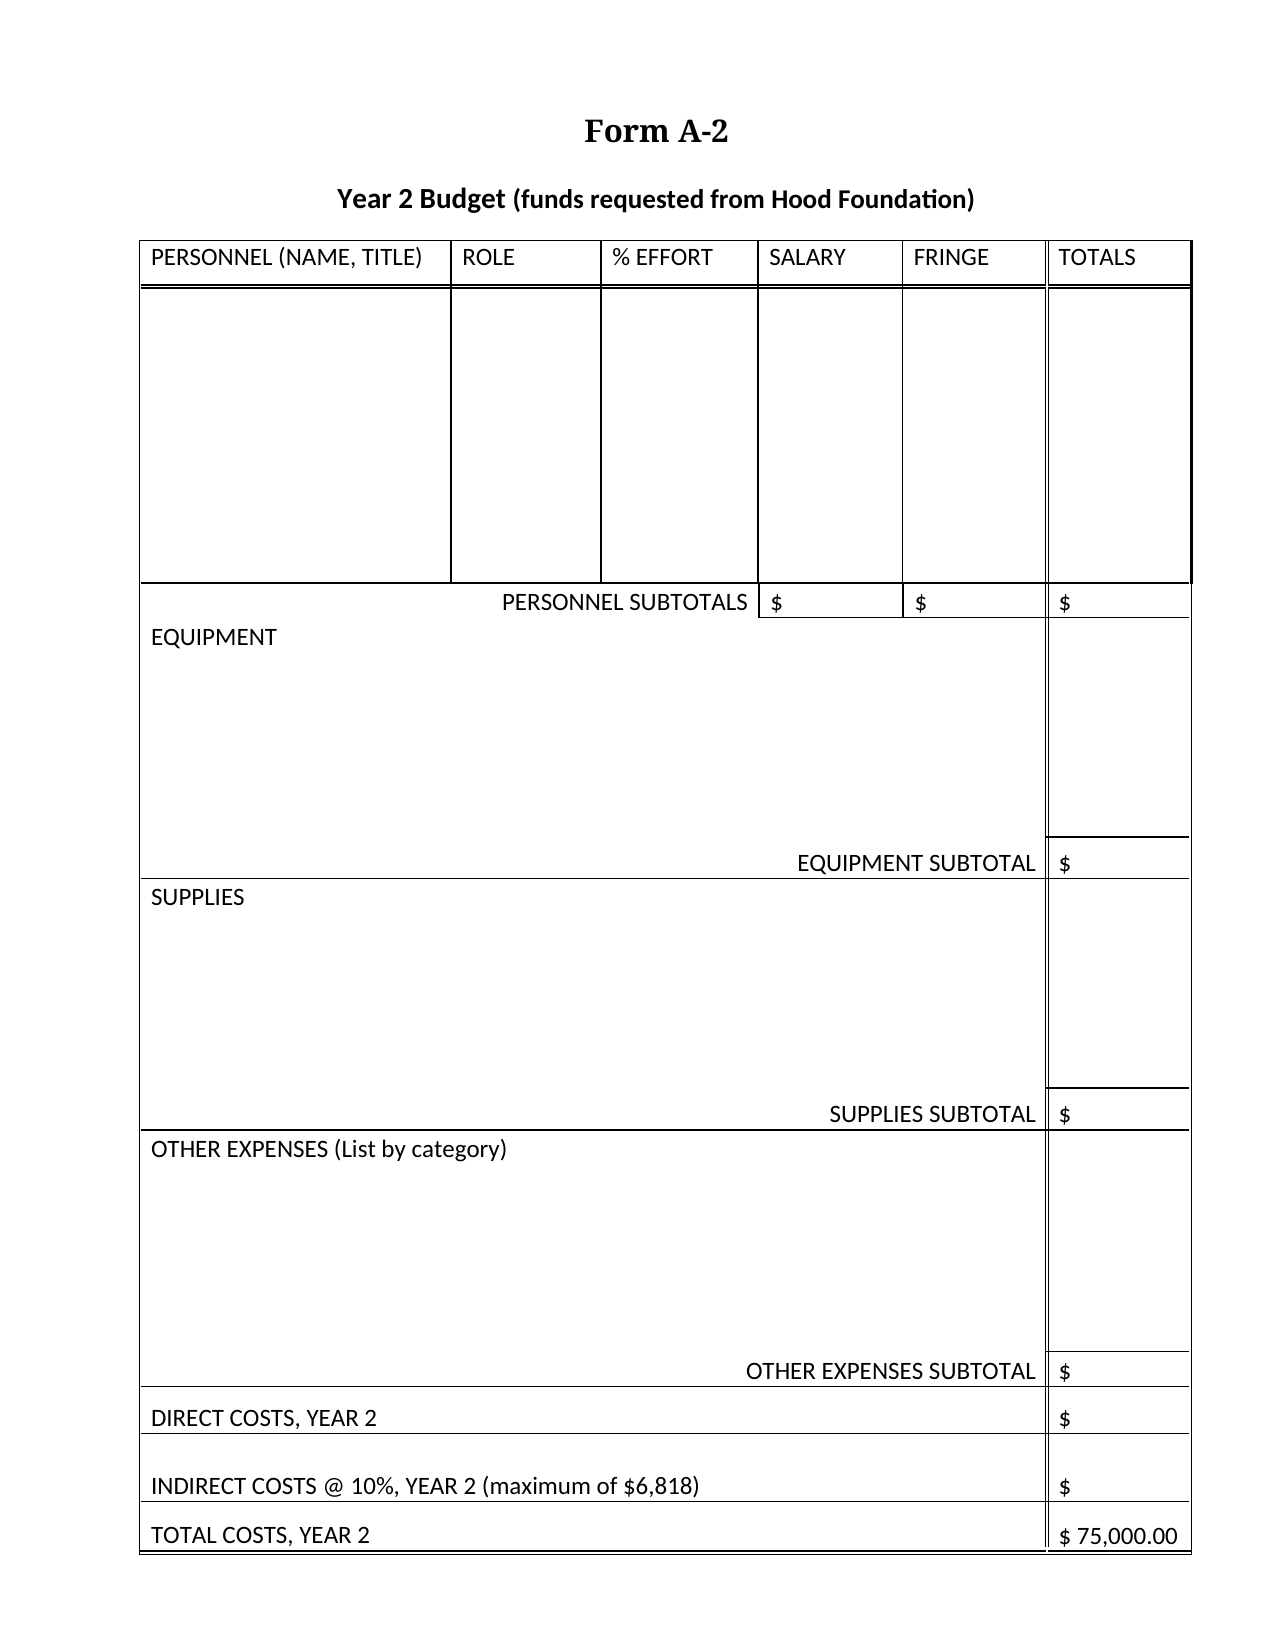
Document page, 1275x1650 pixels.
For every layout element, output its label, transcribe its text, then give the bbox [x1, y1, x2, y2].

table_header % EFFORT [602, 241, 757, 284]
table_cell $ [1049, 836, 1191, 878]
table_cell [1049, 878, 1191, 1087]
table_cell SUPPLIES [140, 879, 1045, 1087]
table_cell [759, 289, 902, 582]
text Year 2 Budget (funds requested from Hood Foundation) [127, 180, 1185, 216]
table_cell OTHER EXPENSES (List by category) [140, 1130, 1045, 1351]
table_cell $ [1049, 582, 1191, 617]
table_cell $ [1049, 1386, 1191, 1433]
table_cell $ 75,000.00 [1047, 1501, 1191, 1550]
table_cell TOTAL COSTS, YEAR 2 [140, 1502, 1047, 1550]
table_cell PERSONNEL SUBTOTALS [140, 583, 758, 617]
table_cell $ [1049, 1433, 1191, 1501]
table_cell EQUIPMENT SUBTOTAL [140, 836, 1045, 878]
table_cell DIRECT COSTS, YEAR 2 [140, 1387, 1045, 1433]
table_header TOTALS [1049, 241, 1190, 284]
table_cell SUPPLIES SUBTOTAL [140, 1087, 1045, 1129]
table_cell $ [1049, 1087, 1191, 1129]
table_cell [140, 288, 450, 582]
table_cell [1049, 617, 1191, 836]
text Form A-2 [127, 109, 1185, 152]
table_cell $ [1049, 1351, 1191, 1386]
table_cell [452, 289, 600, 582]
table_cell INDIRECT COSTS @ 10%, YEAR 2 (maximum of $6,818) [140, 1434, 1045, 1501]
table_cell [1049, 1129, 1191, 1351]
table_header PERSONNEL (NAME, TITLE) [140, 241, 450, 284]
table_cell OTHER EXPENSES SUBTOTAL [140, 1351, 1045, 1386]
table_cell [1049, 289, 1190, 582]
table_header SALARY [759, 241, 902, 284]
table_cell [602, 289, 757, 582]
table_cell $ [904, 584, 1045, 617]
table_cell [903, 289, 1045, 582]
table_cell EQUIPMENT [140, 617, 1045, 836]
table_cell $ [760, 584, 902, 617]
table_header FRINGE [903, 241, 1045, 284]
table_header ROLE [452, 241, 600, 284]
